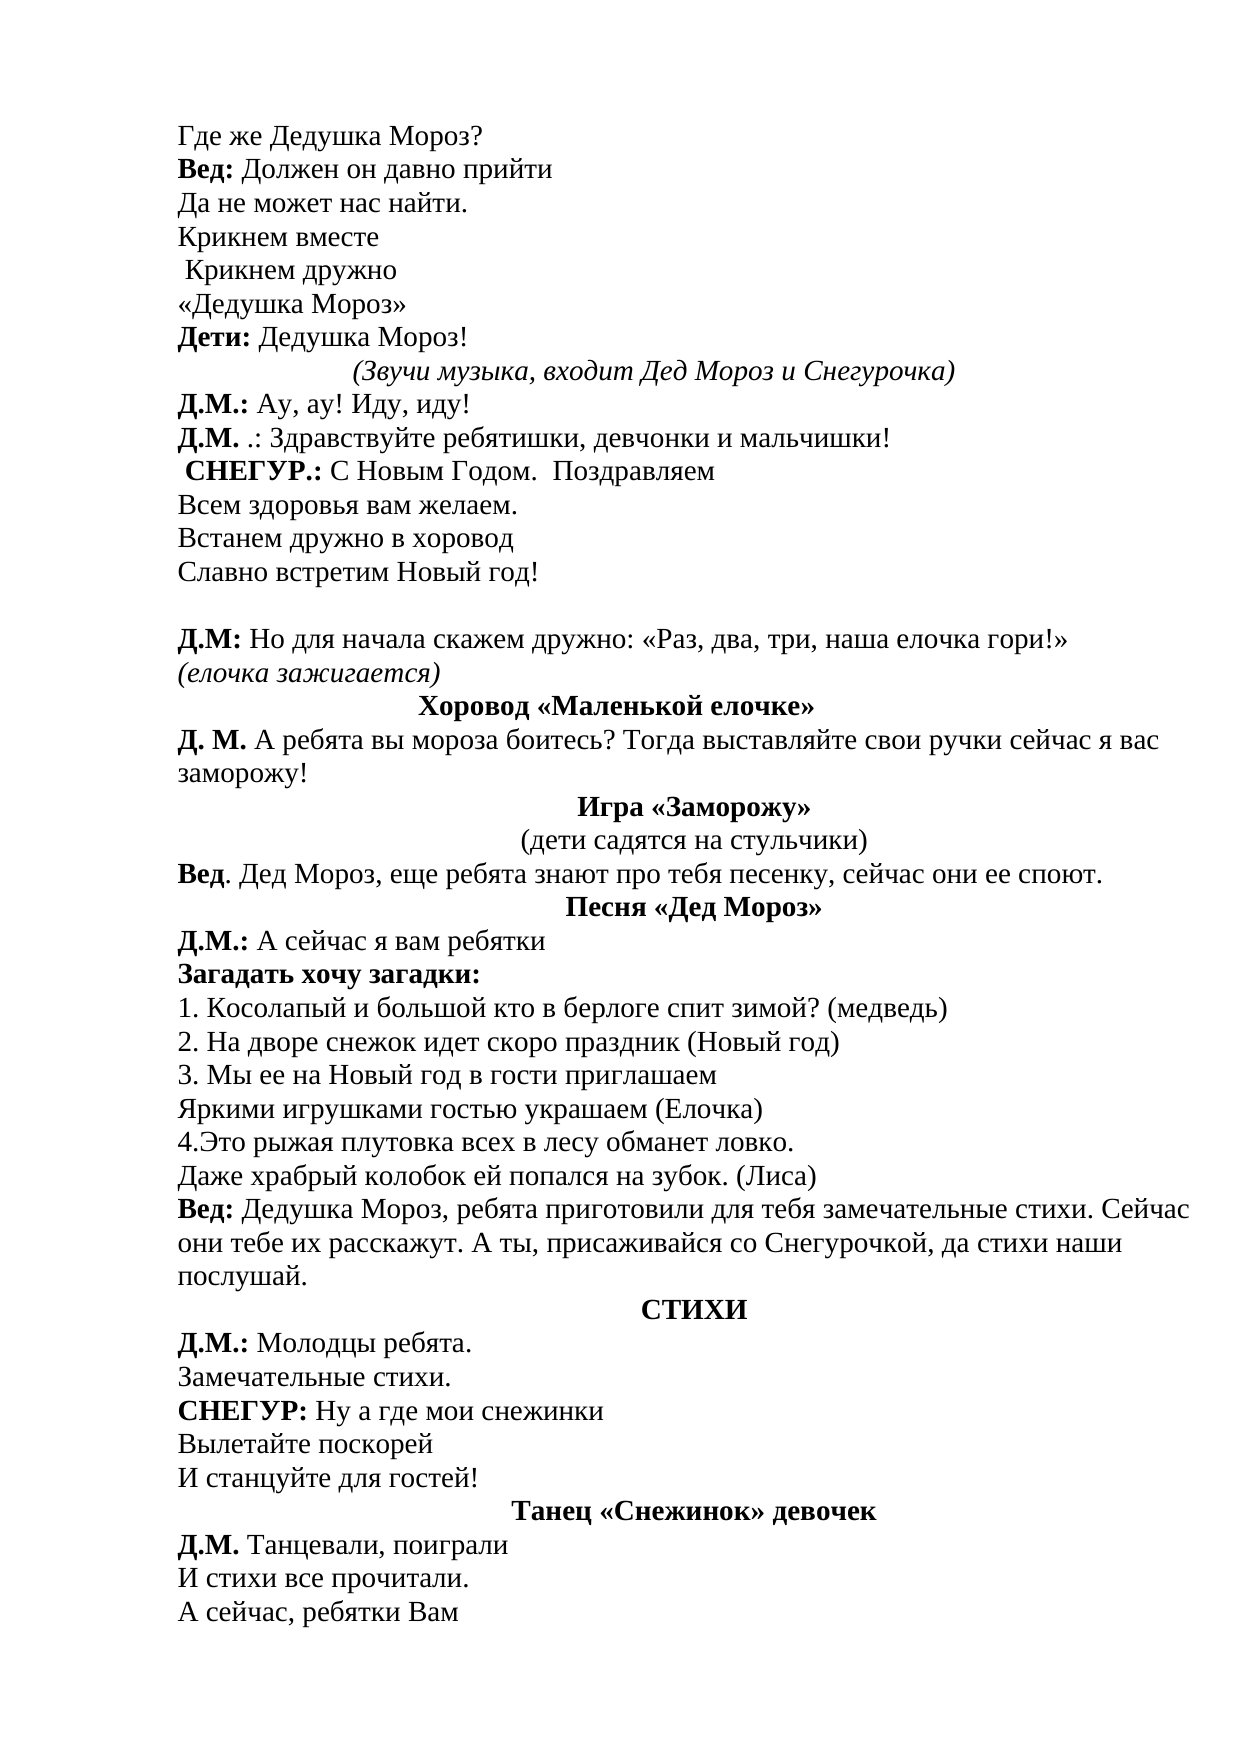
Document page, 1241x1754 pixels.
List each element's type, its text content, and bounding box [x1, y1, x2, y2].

text (Звучи музыка, входит Дед Мороз и Снегурочка) [177, 353, 1211, 386]
text Да не может нас найти. [177, 185, 1211, 219]
text Д.М.: А сейчас я вам ребятки [177, 923, 1211, 957]
text Игра «Заморожу» [177, 789, 1211, 822]
text И стихи все прочитали. [177, 1560, 1211, 1594]
text Крикнем дружно [177, 252, 1211, 286]
text И станцуйте для гостей! [177, 1460, 1211, 1493]
text Вед: Дедушка Мороз, ребята приготовили для тебя замечательные стихи. Сейчас они тебе их расскажут. А ты, присаживайся со Снегурочкой, да стихи наши послушай. [177, 1191, 1211, 1292]
text 1. Косолапый и большой кто в берлоге спит зимой? (медведь) [177, 990, 1211, 1024]
text (дети садятся на стульчики) [177, 822, 1211, 856]
text 4.Это рыжая плутовка всех в лесу обманет ловко. [177, 1124, 1211, 1158]
text Д. М. А ребята вы мороза боитесь? Тогда выставляйте свои ручки сейчас я вас заморожу! [177, 722, 1211, 789]
text Д.М. .: Здравствуйте ребятишки, девчонки и мальчишки! [177, 420, 1211, 453]
text Встанем дружно в хоровод [177, 521, 1211, 554]
text СТИХИ [177, 1292, 1211, 1326]
text Вед: Должен он давно прийти [177, 152, 1211, 185]
text Крикнем вместе [177, 219, 1211, 252]
text Дети: Дедушка Мороз! [177, 319, 1211, 353]
text Загадать хочу загадки: [177, 957, 1211, 990]
text Яркими игрушками гостью украшаем (Елочка) [177, 1091, 1211, 1124]
text Вылетайте поскорей [177, 1426, 1211, 1460]
text СНЕГУР.: С Новым Годом. Поздравляем [177, 453, 1211, 487]
text Д.М. Танцевали, поиграли [177, 1527, 1211, 1560]
text Д.М.: Молодцы ребята. [177, 1326, 1211, 1359]
text Песня «Дед Мороз» [177, 889, 1211, 923]
text Замечательные стихи. [177, 1359, 1211, 1393]
text Всем здоровья вам желаем. [177, 487, 1211, 521]
text (елочка зажигается) [177, 655, 1211, 688]
text 3. Мы ее на Новый год в гости приглашаем [177, 1057, 1211, 1091]
text А сейчас, ребятки Вам [177, 1594, 1211, 1627]
text Где же Дедушка Мороз? [177, 118, 1211, 152]
text Д.М.: Ау, ау! Иду, иду! [177, 386, 1211, 420]
text «Дедушка Мороз» [177, 286, 1211, 319]
text Танец «Снежинок» девочек [177, 1493, 1211, 1527]
text СНЕГУР: Ну а где мои снежинки [177, 1393, 1211, 1426]
text Славно встретим Новый год! [177, 554, 1211, 588]
text 2. На дворе снежок идет скоро праздник (Новый год) [177, 1024, 1211, 1057]
text Вед. Дед Мороз, еще ребята знают про тебя песенку, сейчас они ее споют. [177, 856, 1211, 889]
text Хоровод «Маленькой елочке» [177, 688, 1211, 722]
text Даже храбрый колобок ей попался на зубок. (Лиса) [177, 1158, 1211, 1191]
text Д.М: Но для начала скажем дружно: «Раз, два, три, наша елочка гори!» [177, 621, 1211, 655]
